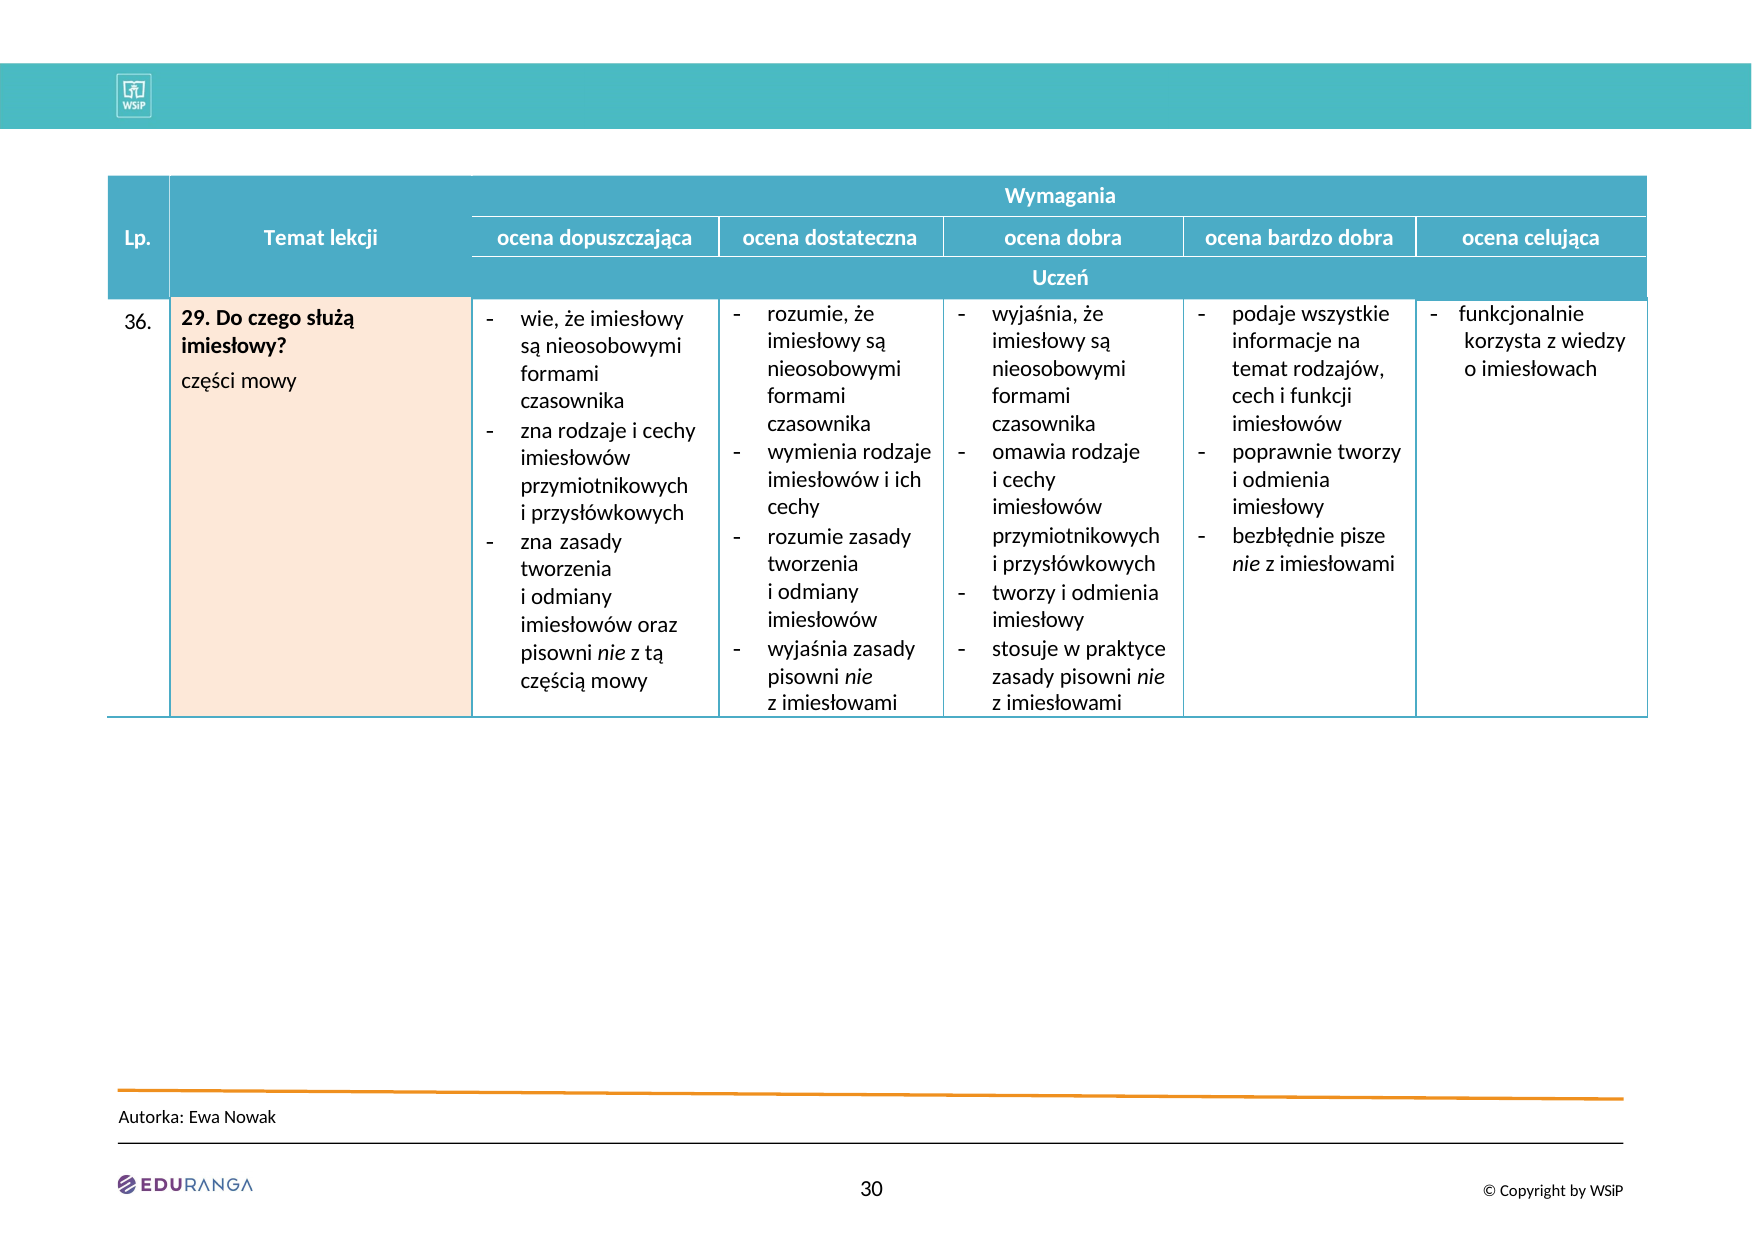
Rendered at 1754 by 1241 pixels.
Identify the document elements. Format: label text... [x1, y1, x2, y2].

table_cell Uczeń [472, 256, 1647, 297]
table_header Lp. 36. [107, 176, 170, 716]
picture [117, 1171, 253, 1196]
table_cell ocena celująca [1417, 216, 1647, 256]
table_cell 29. Do czego służą imiesłowy? części mowy [171, 297, 471, 716]
table_cell ocena bardzo dobra [1184, 217, 1415, 256]
text Autorka: Ewa Nowak [118, 1090, 1651, 1128]
table_cell ocena dostateczna [720, 217, 943, 256]
table_header Temat lekcji [170, 176, 472, 297]
table_cell rozumie, że imiesłowy są nieosobowymi formami czasownika wymienia rodzaje imiesłowów i ich cechy rozumie zasady tworzenia i odmiany imiesłowów wyjaśnia zasady pisowni nie z imiesłowami [720, 297, 943, 716]
table_header Wymagania [472, 176, 1647, 216]
table_cell - funkcjonalnie korzysta z wiedzy o imiesłowach [1417, 297, 1647, 716]
picture [0, 63, 1752, 129]
table_cell podaje wszystkie informacje na temat rodzajów, cech i funkcji imiesłowów poprawnie tworzy i odmienia imiesłowy bezbłędnie pisze nie z imiesłowami [1184, 297, 1415, 716]
table_cell ocena dobra [944, 217, 1183, 256]
table_cell ocena dopuszczająca [472, 217, 718, 256]
table_cell wyjaśnia, że imiesłowy są nieosobowymi formami czasownika omawia rodzaje i cechy imiesłowów przymiotnikowych i przysłówkowych tworzy i odmienia imiesłowy stosuje w praktyce zasady pisowni nie z imiesłowami [944, 297, 1183, 716]
table_cell wie, że imiesłowy są nieosobowymi formami czasownika zna rodzaje i cechy imiesłowów przymiotnikowych i przysłówkowych zna zasady tworzenia i odmiany imiesłowów oraz pisowni nie z tą częścią mowy [473, 297, 718, 716]
